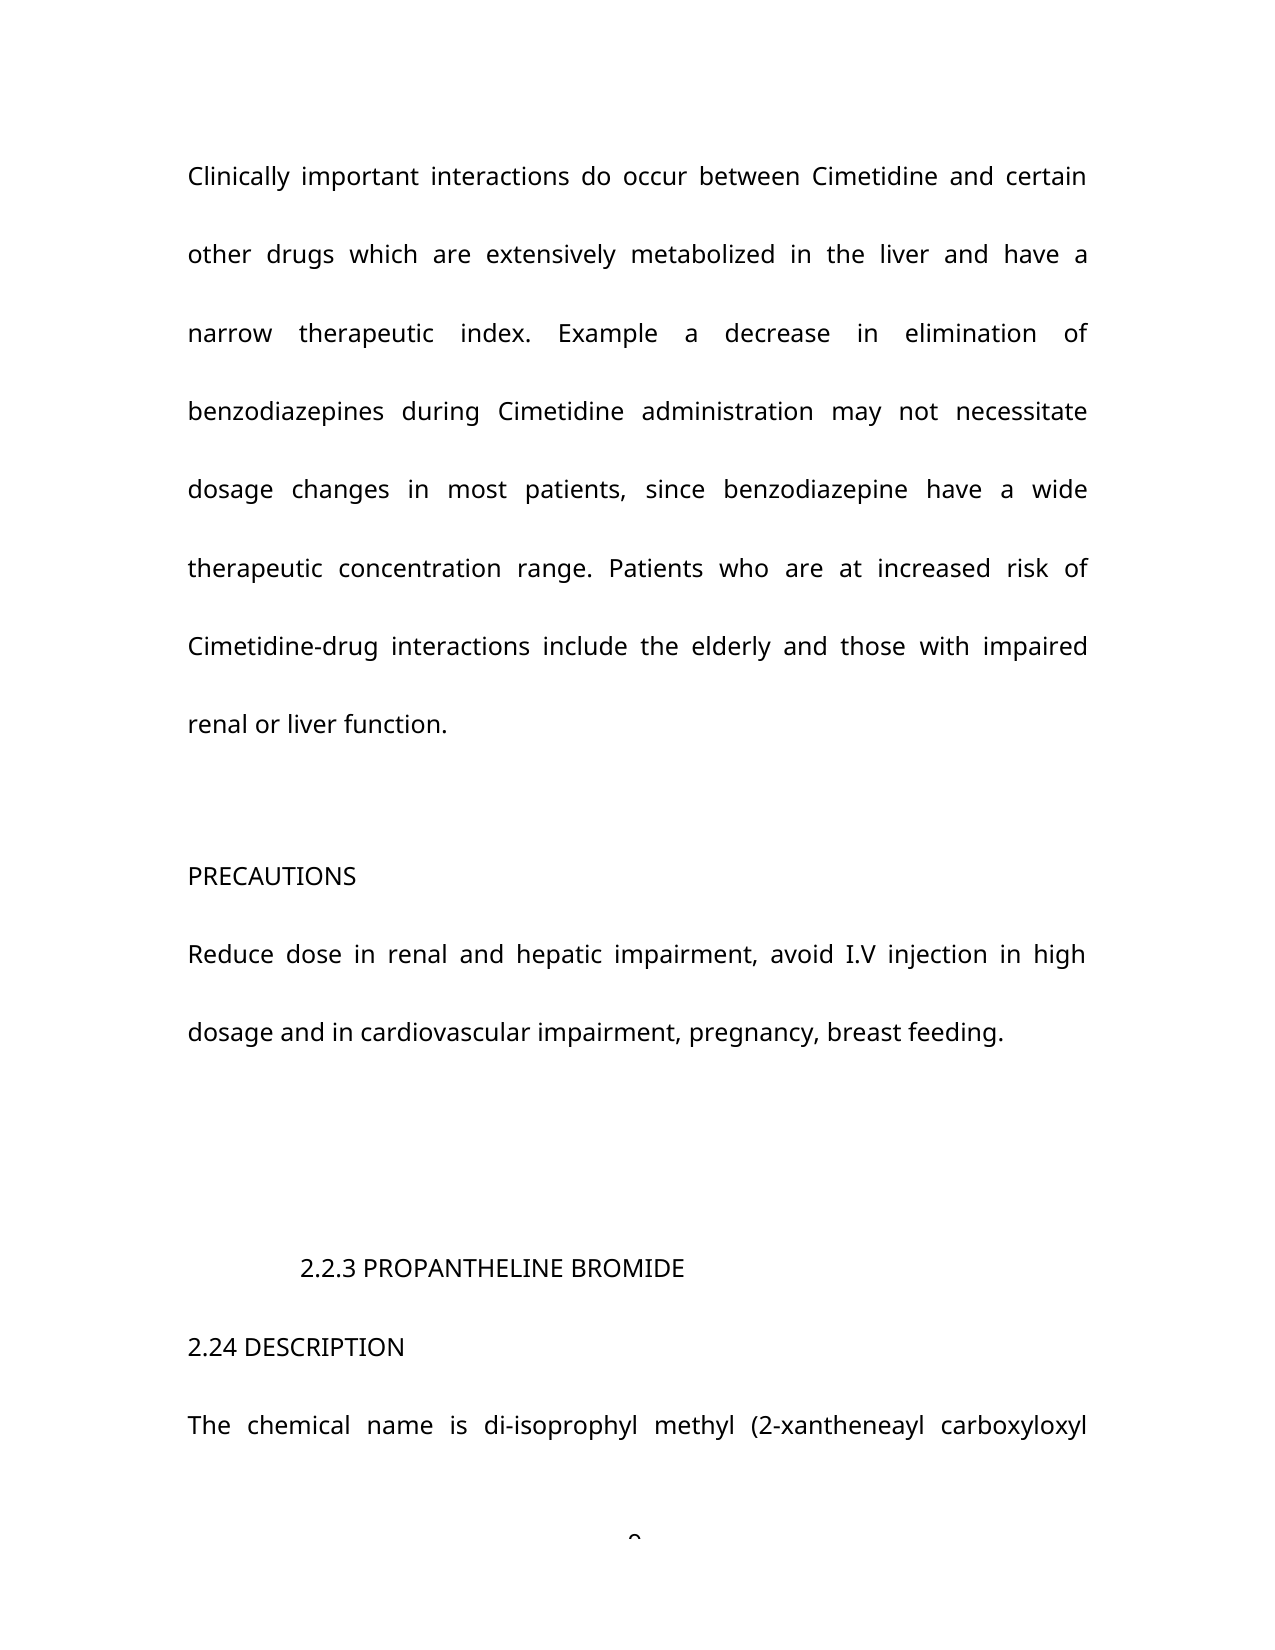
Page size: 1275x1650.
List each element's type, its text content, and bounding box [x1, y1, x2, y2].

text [187, 1408, 1088, 1442]
text 2.24 DESCRIPTION [187, 1329, 1271, 1363]
list PROPANTHELINE BROMIDE [300, 1250, 1271, 1284]
text Clinically important interactions do occur between Cimetidine and certain other drugs which are extensively metabolized in the liver and have a narrow therapeutic index. Example a decrease in elimination of benzodiazepines during Cimetidine administration may not necessitate dosage changes in most patients, since benzodiazepine have a wide therapeutic concentration range. Patients who are at increased risk of Cimetidine-drug interactions include the elderly and those with impaired renal or liver function. [187, 159, 1088, 741]
text Reduce dose in renal and hepatic impairment, avoid I.V injection in high dosage and in cardiovascular impairment, pregnancy, breast feeding. [187, 937, 1087, 1049]
text PRECAUTIONS [187, 858, 1271, 892]
